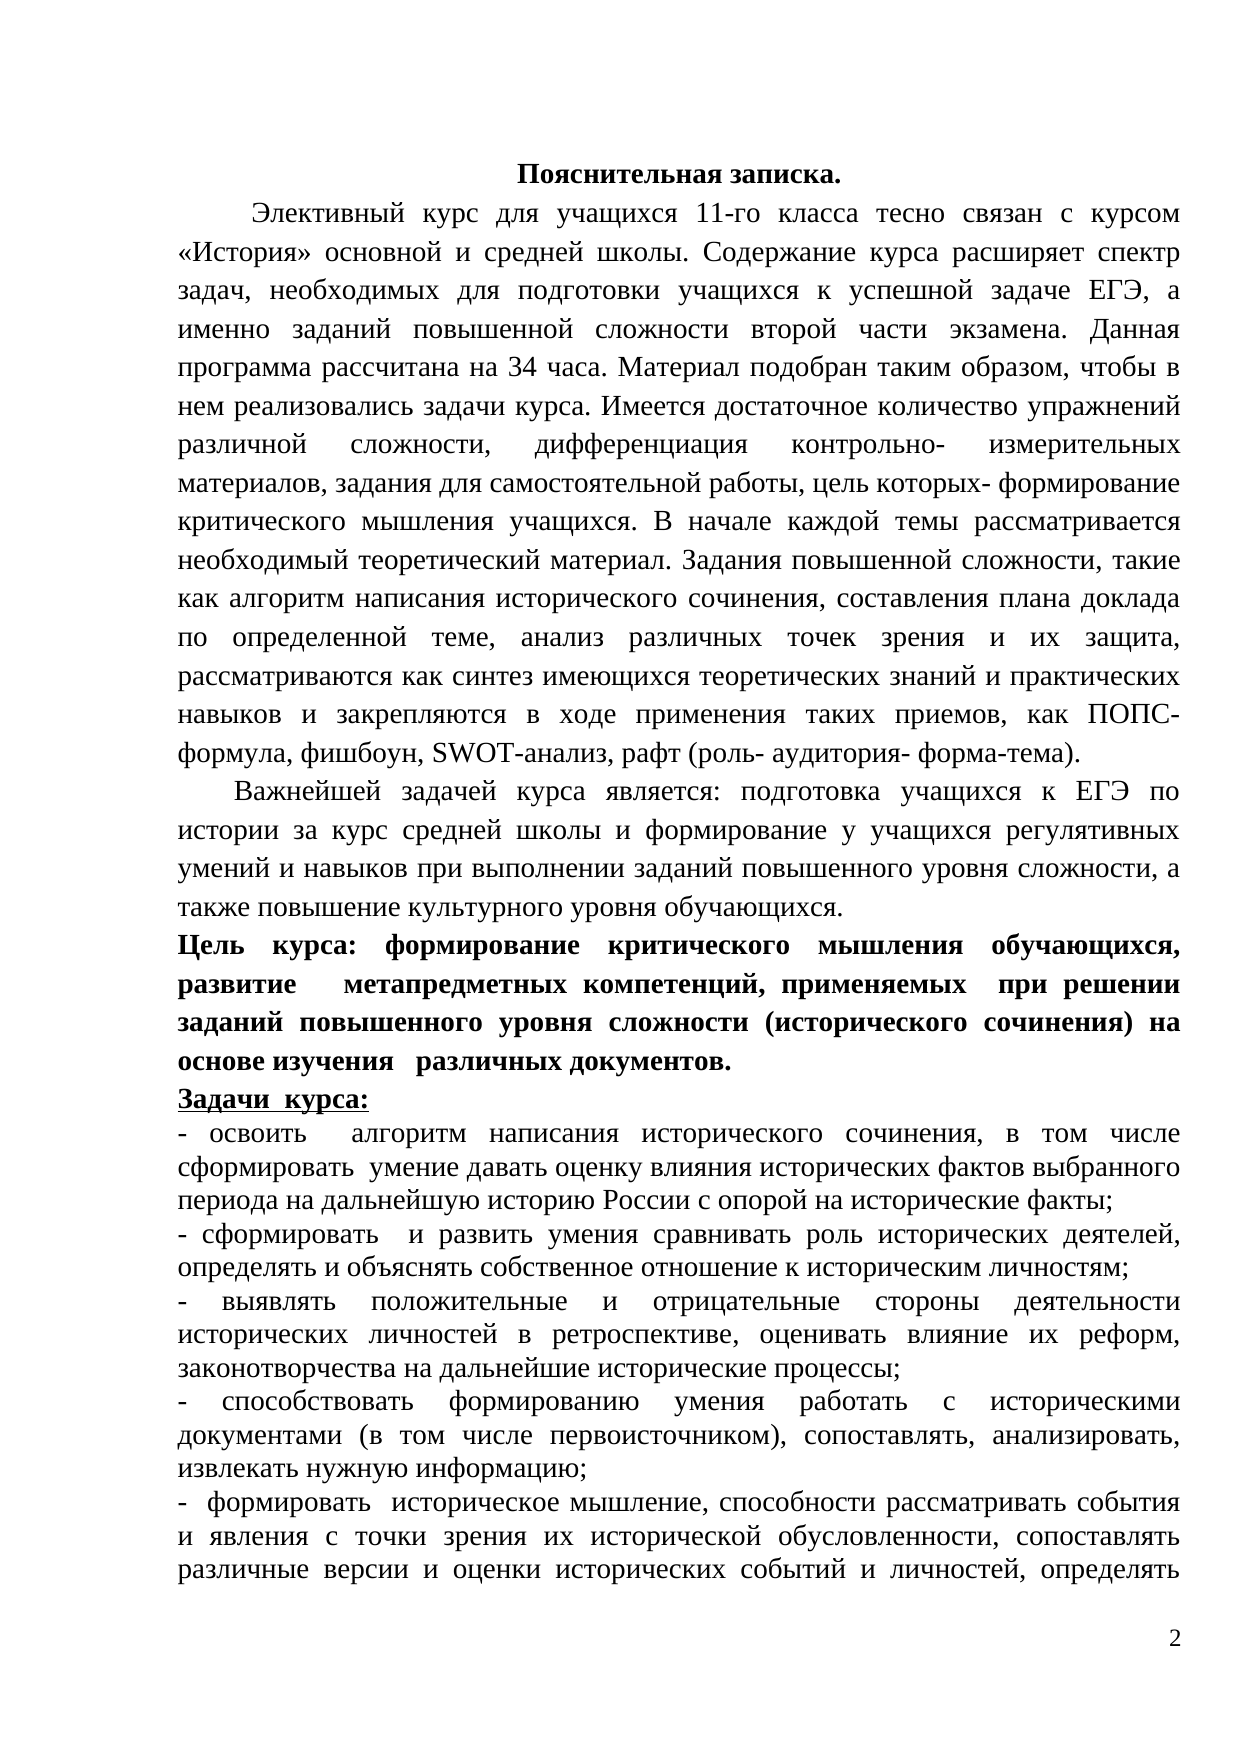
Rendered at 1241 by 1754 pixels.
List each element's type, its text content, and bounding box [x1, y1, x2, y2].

text Цель курса: формирование критического мышления обучающихся, развитие метапредметных компетенций, применяемых при решении заданий повышенного уровня сложности (исторического сочинения) на основе изучения различных документов. [177, 927, 1181, 1077]
text - способствовать формированию умения работать с историческими документами (в том числе первоисточником), сопоставлять, анализировать, извлекать нужную информацию; [177, 1383, 1181, 1484]
text Важнейшей задачей курса является: подготовка учащихся к ЕГЭ по истории за курс средней школы и формирование у учащихся регулятивных умений и навыков при выполнении заданий повышенного уровня сложности, а также повышение культурного уровня обучающихся. [177, 773, 1181, 922]
text Задачи курса: [177, 1082, 1181, 1115]
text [177, 1484, 1181, 1585]
text Пояснительная записка. [177, 157, 1181, 190]
text - освоить алгоритм написания исторического сочинения, в том числе сформировать умение давать оценку влияния исторических фактов выбранного периода на дальнейшую историю России с опорой на исторические факты; [177, 1115, 1181, 1216]
text - выявлять положительные и отрицательные стороны деятельности исторических личностей в ретроспективе, оценивать влияние их реформ, законотворчества на дальнейшие исторические процессы; [177, 1283, 1181, 1383]
text Элективный курс для учащихся 11-го класса тесно связан с курсом «История» основной и средней школы. Содержание курса расширяет спектр задач, необходимых для подготовки учащихся к успешной задаче ЕГЭ, а именно заданий повышенной сложности второй части экзамена. Данная программа рассчитана на 34 часа. Материал подобран таким образом, чтобы в нем реализовались задачи курса. Имеется достаточное количество упражнений различной сложности, дифференциация контрольно- измерительных материалов, задания для самостоятельной работы, цель которых- формирование критического мышления учащихся. В начале каждой темы рассматривается необходимый теоретический материал. Задания повышенной сложности, такие как алгоритм написания исторического сочинения, составления плана доклада по определенной теме, анализ различных точек зрения и их защита, рассматриваются как синтез имеющихся теоретических знаний и практических навыков и закрепляются в ходе применения таких приемов, как ПОПС- формула, фишбоун, SWOT-анализ, рафт (роль- аудитория- форма-тема). [177, 195, 1181, 768]
text - сформировать и развить умения сравнивать роль исторических деятелей, определять и объяснять собственное отношение к историческим личностям; [177, 1216, 1181, 1283]
